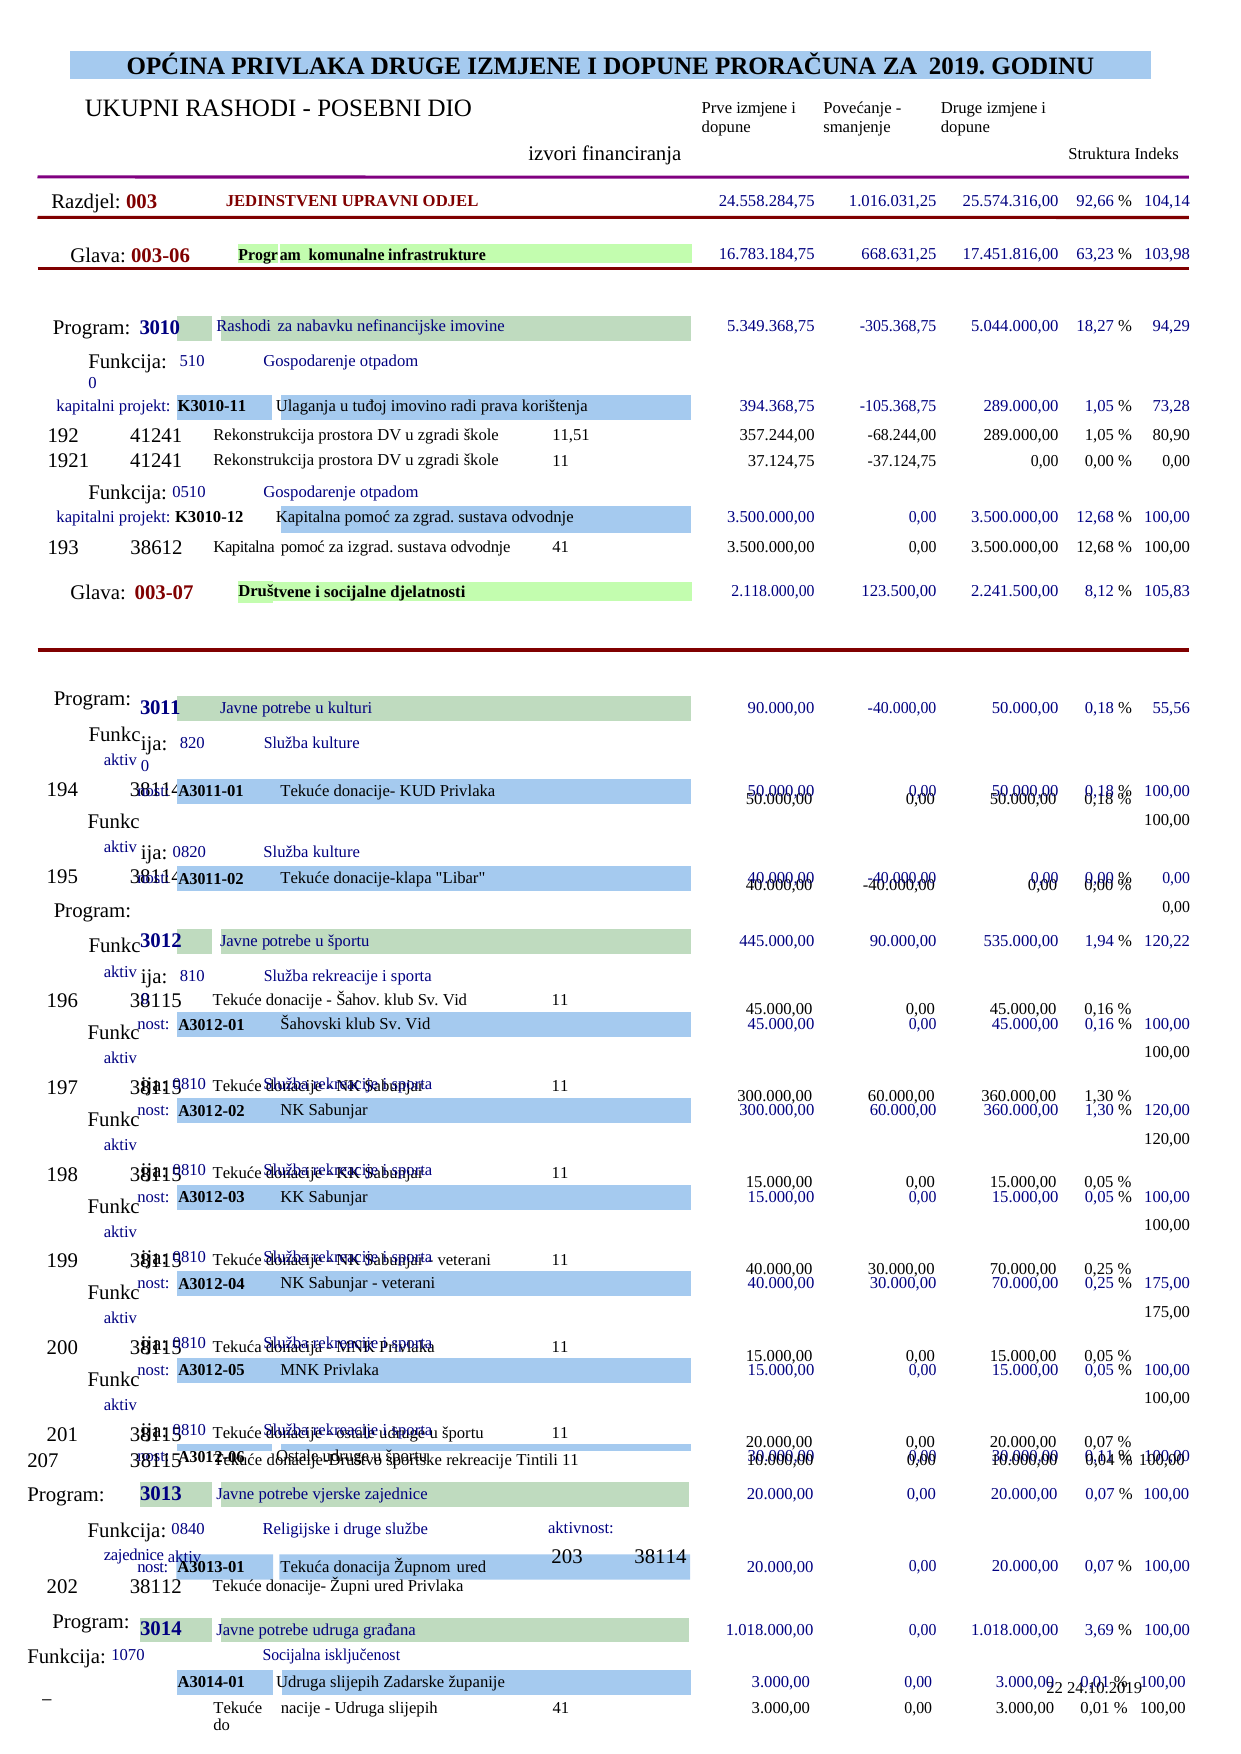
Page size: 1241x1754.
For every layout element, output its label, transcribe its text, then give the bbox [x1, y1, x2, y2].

text 15.000,00 0,00 15.000,00 0,05 % [746, 1172, 1205, 1191]
list 38115 Tekuće donacije - KK Sabunjar 11 [46, 1162, 572, 1186]
text aktiv [103, 1222, 572, 1241]
subtitle Funkc [87, 1107, 572, 1131]
list 38115 Tekuća donacija - MNK Privlaka 11 [46, 1335, 572, 1359]
subtitle Program: [52, 1609, 491, 1633]
text Funkcija: 1070 Socijalna isključenost aktivnost: [532, 1517, 1118, 1537]
list 38112 Tekuće donacije- Župni ured Privlaka [46, 1574, 491, 1598]
text 300.000,00 60.000,00 360.000,00 1,30 % [737, 1086, 1205, 1105]
text 50.000,00 0,00 50.000,00 0,18 % [746, 788, 1205, 808]
subtitle Funkc [87, 1280, 572, 1304]
text aktiv [103, 1048, 572, 1067]
subtitle 203 38114 [551, 1544, 1205, 1568]
text Funkcija: 0840 Religijske i druge službe zajednice aktiv [87, 1517, 487, 1566]
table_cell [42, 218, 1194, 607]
list 38115 Tekuće donacije - NK Sabunjar 11 [46, 1075, 572, 1099]
text aktiv [103, 1135, 572, 1154]
list 38115 Tekuće donacije - ostale udruge u športu 11 [46, 1422, 572, 1446]
text 20.000,00 0,00 20.000,00 0,07 % [746, 1432, 1205, 1451]
text 45.000,00 0,00 45.000,00 0,16 % [746, 999, 1205, 1018]
text aktiv [103, 961, 572, 981]
text aktiv [103, 1308, 572, 1327]
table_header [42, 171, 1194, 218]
list 38115 Tekuće donacije - NK Sabunjar - veterani 11 [46, 1248, 572, 1272]
text Funkc [27, 933, 140, 957]
text aktiv [103, 1395, 572, 1414]
text aktiv [103, 749, 572, 769]
subtitle Funkc [87, 1194, 572, 1218]
list 38115 Tekuće donacije - Šahov. klub Sv. Vid 11 [46, 988, 572, 1012]
text Funkc [27, 721, 140, 746]
text Program: [27, 686, 131, 710]
text 15.000,00 0,00 15.000,00 0,05 % [746, 1345, 1205, 1364]
text 40.000,00 -40.000,00 0,00 0,00 % [746, 875, 1205, 894]
subtitle 207 3 [27, 1448, 572, 1472]
text 40.000,00 30.000,00 70.000,00 0,25 % [746, 1259, 1205, 1278]
subtitle Program: [27, 898, 131, 922]
text Program: [27, 1482, 140, 1506]
subtitle Funkc [87, 1367, 572, 1391]
subtitle Funkc [87, 1020, 572, 1044]
text Funkcija: 1070 Socijalna isključenost aktivnost: [27, 1644, 404, 1668]
